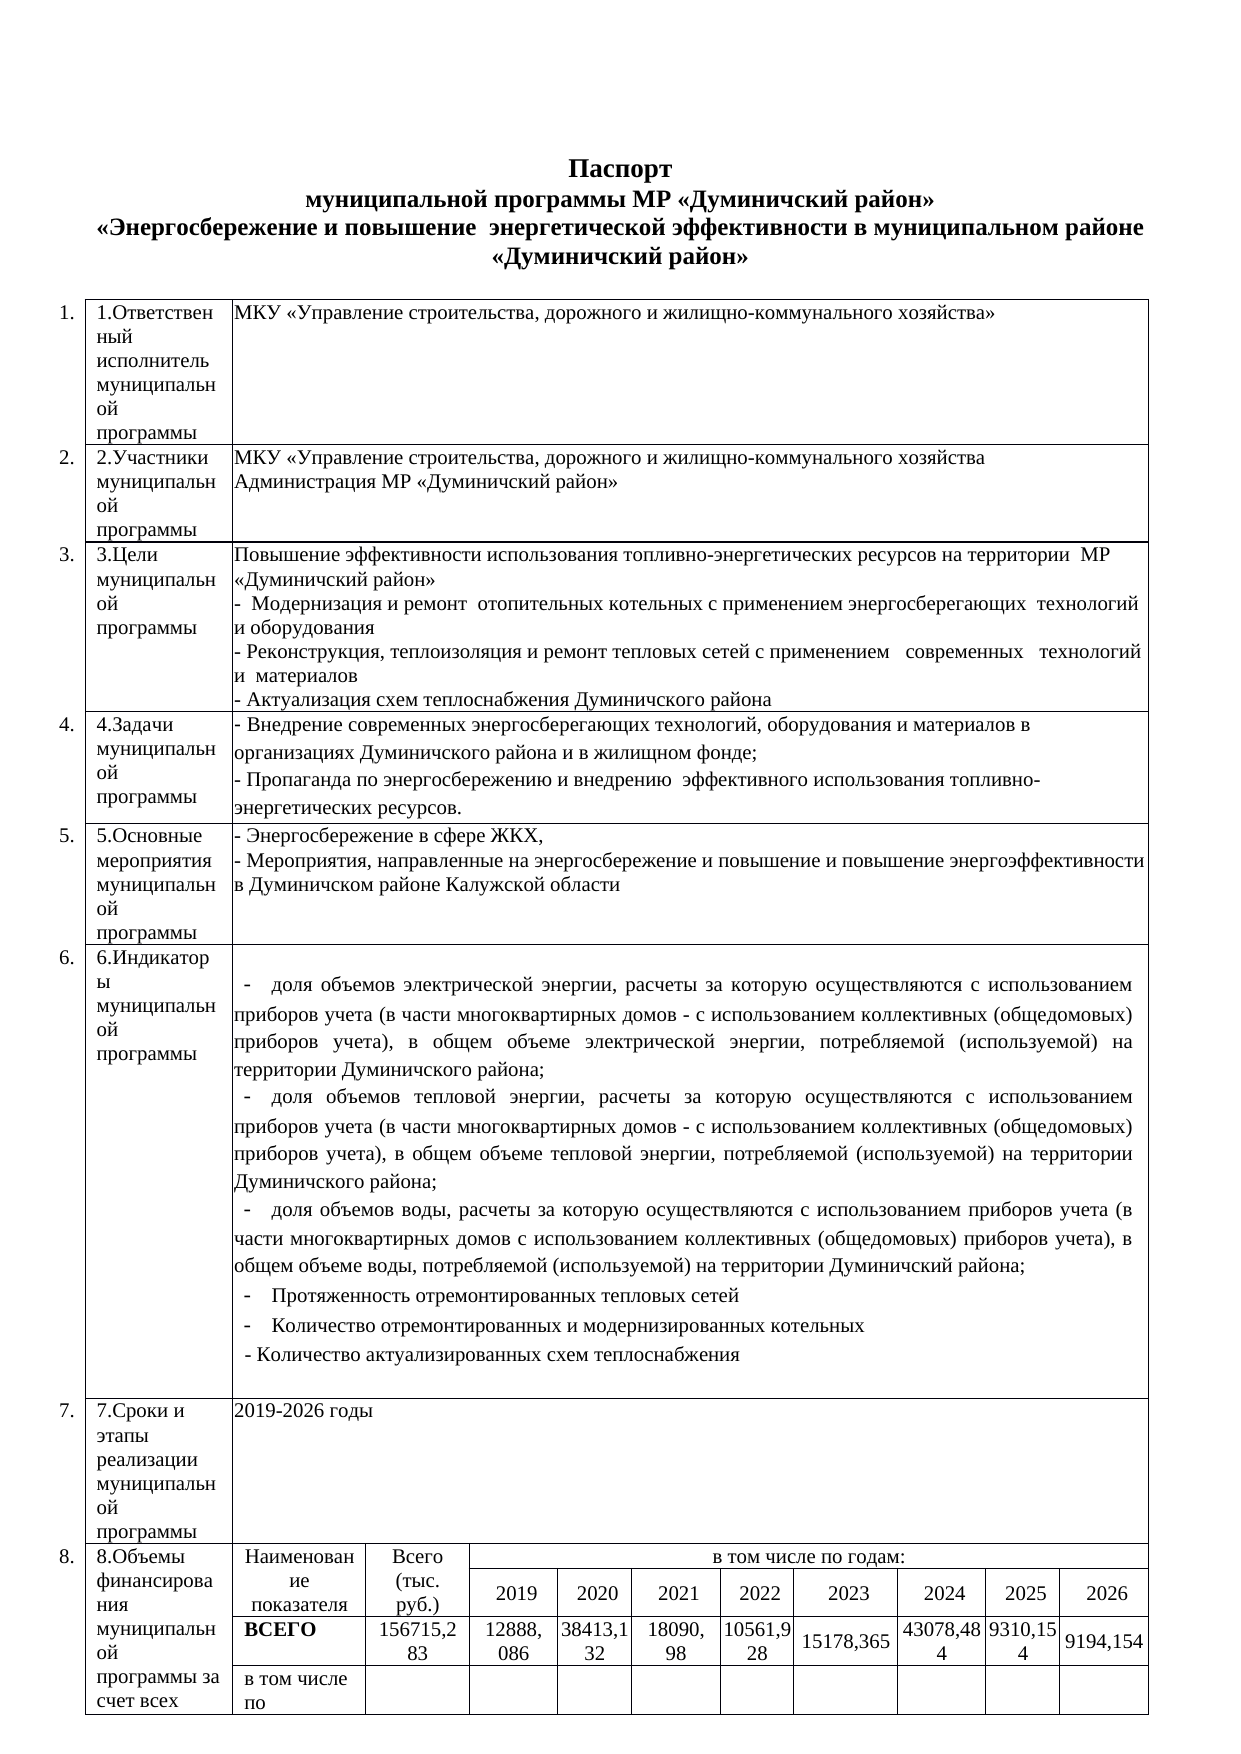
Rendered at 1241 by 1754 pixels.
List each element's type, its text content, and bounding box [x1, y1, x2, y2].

table_cell 12888,086 [470, 1617, 557, 1665]
table_header 1.Ответственный исполнитель муниципальной программы [86, 300, 232, 444]
table_cell в том числе по годам: [470, 1544, 1148, 1568]
table_cell 5.Основные мероприятия муниципальной программы [86, 824, 232, 944]
text Паспорт [75, 152, 1165, 184]
table_cell 2019 [470, 1569, 557, 1616]
table_cell 9194,154 [1060, 1617, 1148, 1665]
table_cell - Энергосбережение в сфере ЖКХ, - Мероприятия, направленные на энергосбережение и повышение и повышение энергоэффективности в Думиничском районе Калужской области [233, 824, 1148, 944]
table_cell 4.Задачи муниципальной программы [86, 712, 232, 822]
table_cell [366, 1666, 469, 1714]
table_cell МКУ «Управление строительства, дорожного и жилищно-коммунального хозяйства Администрация МР «Думиничский район» [233, 445, 1148, 541]
table_cell 2020 [558, 1569, 631, 1616]
table_cell 15178,365 [794, 1617, 897, 1665]
table_cell Наименование показателя [233, 1544, 365, 1616]
table_cell [794, 1666, 897, 1714]
table_cell 2022 [721, 1569, 793, 1616]
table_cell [233, 1666, 365, 1714]
table_cell 3.Цели муниципальной программы [86, 543, 232, 711]
table_cell 38413,132 [558, 1617, 631, 1665]
table_cell 2026 [1060, 1569, 1148, 1616]
table_cell 2023 [794, 1569, 897, 1616]
table_cell Повышение эффективности использования топливно-энергетических ресурсов на территории МР «Думиничский район» - Модернизация и ремонт отопительных котельных с применением энергосберегающих технологий и оборудования - Реконструкция, теплоизоляция и ремонт тепловых сетей с применением современных технологий и материалов - Актуализация схем теплоснабжения Думиничского района [233, 543, 1148, 711]
table_cell [470, 1666, 557, 1714]
table_cell [898, 1666, 985, 1714]
table_cell 9310,154 [986, 1617, 1059, 1665]
table_cell [1060, 1666, 1148, 1714]
table_cell 2024 [898, 1569, 985, 1616]
table_cell 8.Объемы финансирования муниципальной программы за счет всех источников финансирования [86, 1544, 232, 1714]
table_cell [632, 1666, 720, 1714]
table_cell [721, 1666, 793, 1714]
table_cell 18090,98 [632, 1617, 720, 1665]
table_cell 2.Участники муниципальной программы [86, 445, 232, 541]
table_cell 6.Индикаторы муниципальной программы [86, 945, 232, 1397]
table_cell 43078,484 [898, 1617, 985, 1665]
table_cell 2019-2026 годы [233, 1399, 1148, 1543]
table_cell доля объемов электрической энергии, расчеты за которую осуществляются с использованием приборов учета (в части многоквартирных домов - с использованием коллективных (общедомовых) приборов учета), в общем объеме электрической энергии, потребляемой (используемой) на территории Думиничского района; доля объемов тепловой энергии, расчеты за которую осуществляются с использованием приборов учета (в части многоквартирных домов - с использованием коллективных (общедомовых) приборов учета), в общем объеме тепловой энергии, потребляемой (используемой) на территории Думиничского района; доля объемов воды, расчеты за которую осуществляются с использованием приборов учета (в части многоквартирных домов с использованием коллективных (общедомовых) приборов учета), в общем объеме воды, потребляемой (используемой) на территории Думиничский района; Протяженность отремонтированных тепловых сетей Количество отремонтированных и модернизированных котельных - Количество актуализированных схем теплоснабжения [233, 945, 1148, 1397]
table_cell 156715,283 [366, 1617, 469, 1665]
table_header МКУ «Управление строительства, дорожного и жилищно-коммунального хозяйства» [233, 300, 1148, 444]
table_cell ВСЕГО [233, 1617, 365, 1665]
table_cell 2025 [986, 1569, 1059, 1616]
text муниципальной программы МР «Думиничский район» [75, 184, 1165, 212]
title «Энергосбережение и повышение энергетической эффективности в муниципальном районе «Думиничский район» [75, 212, 1165, 270]
table_cell - Внедрение современных энергосберегающих технологий, оборудования и материалов в организациях Думиничского района и в жилищном фонде; - Пропаганда по энергосбережению и внедрению эффективного использования топливно-энергетических ресурсов. [233, 712, 1148, 822]
table_cell 10561,928 [721, 1617, 793, 1665]
table_cell 2021 [632, 1569, 720, 1616]
table_cell Всего (тыс. руб.) [366, 1544, 469, 1616]
table_cell [986, 1666, 1059, 1714]
table_cell [558, 1666, 631, 1714]
table_cell 7.Сроки и этапы реализации муниципальной программы [86, 1399, 232, 1543]
